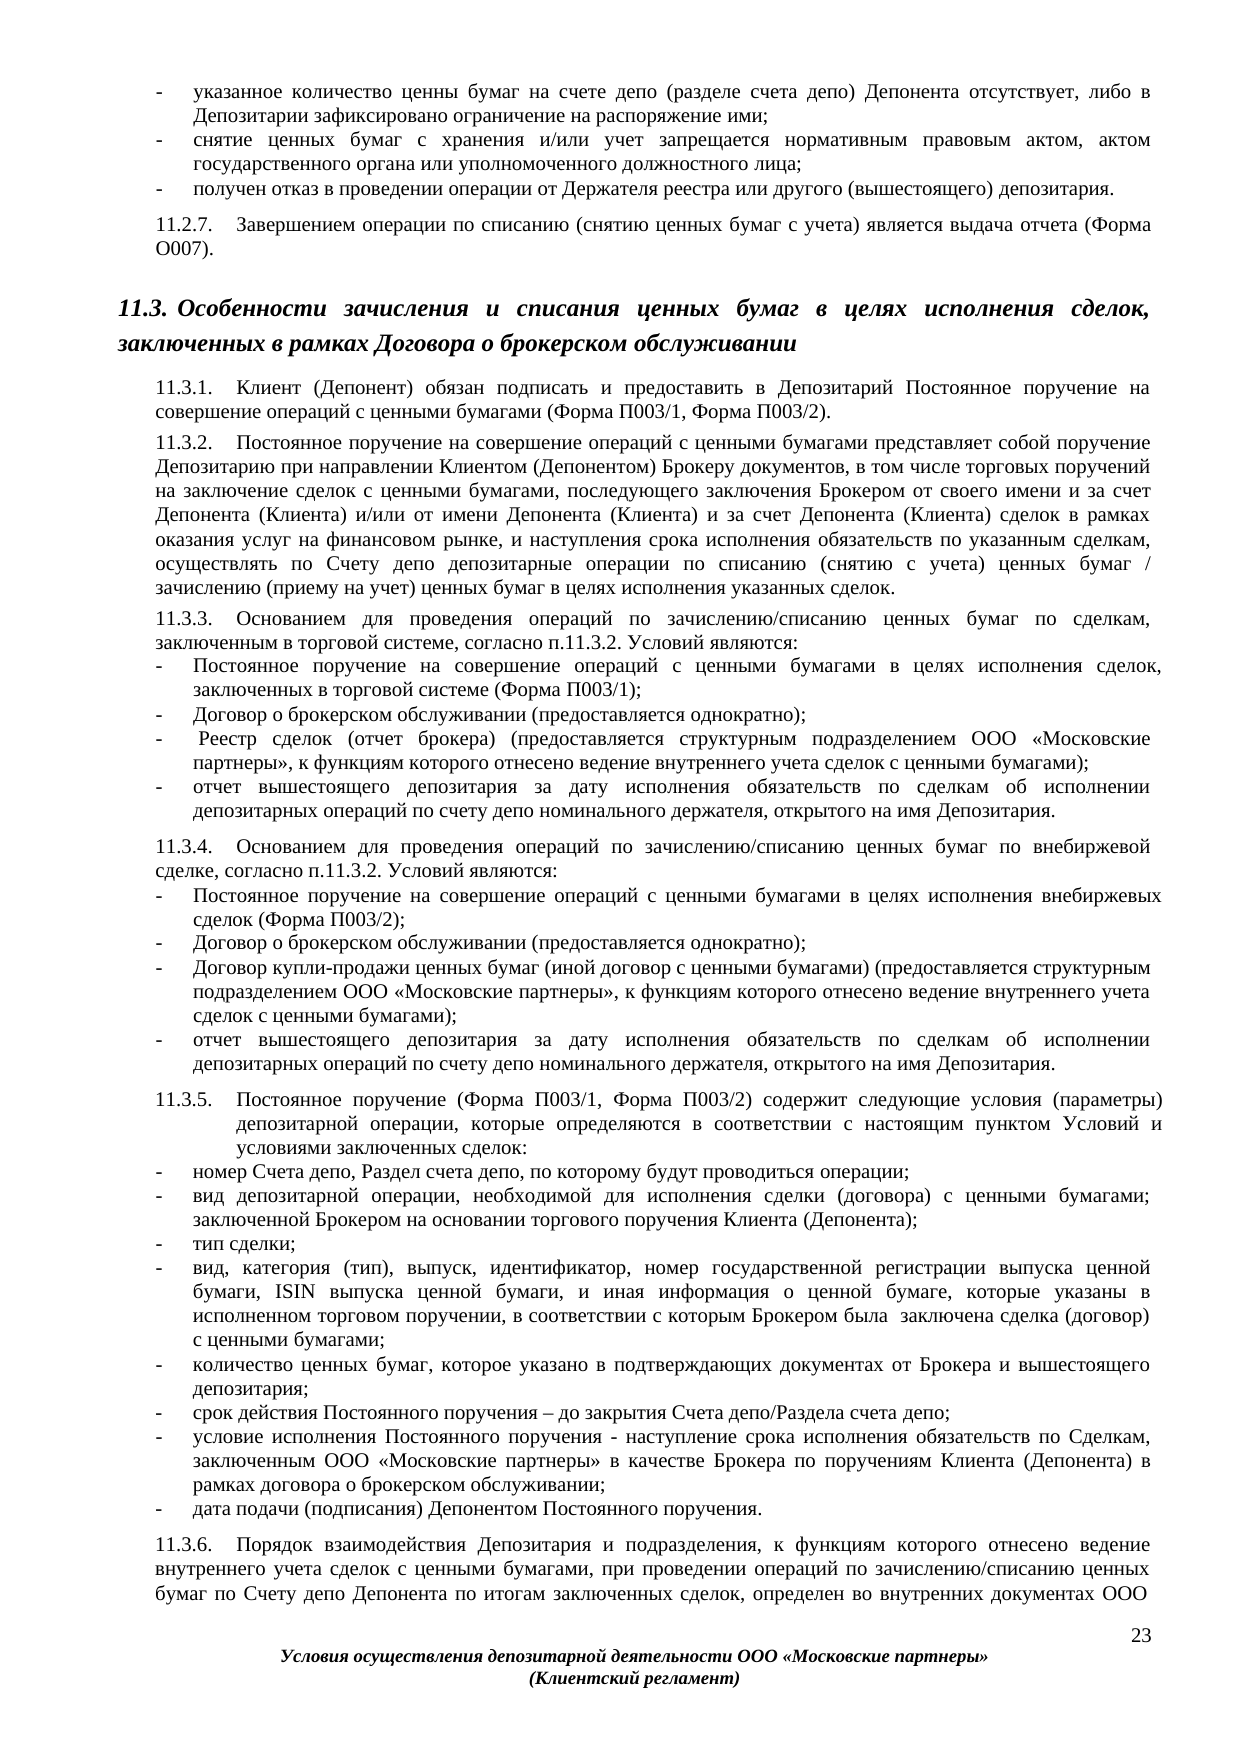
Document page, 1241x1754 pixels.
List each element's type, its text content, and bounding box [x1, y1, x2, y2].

list Договор купли-продажи ценных бумаг (иной договор с ценными бумагами) (предоставляется структурным подразделением ООО «Московские партнеры», к функциям которого отнесено ведение внутреннего учета сделок с ценными бумагами); [155, 954, 1151, 1027]
list Основанием для проведения операций по зачислению/списанию ценных бумаг по сделкам, заключенным в торговой системе, согласно п.11.3.2. Условий являются: [155, 606, 1152, 654]
list вид, категория (тип), выпуск, идентификатор, номер государственной регистрации выпуска ценной бумаги, ISIN выпуска ценной бумаги, и иная информация о ценной бумаге, которые указаны в исполненном торговом поручении, в соответствии с которым Брокером была заключена сделка (договор) с ценными бумагами; [155, 1255, 1151, 1351]
list Постоянное поручение на совершение операций с ценными бумагами в целях исполнения внебиржевых сделок (Форма П003/2); [155, 882, 1163, 931]
list дата подачи (подписания) Депонентом Постоянного поручения. [155, 1496, 1163, 1520]
list отчет вышестоящего депозитария за дату исполнения обязательств по сделкам об исполнении депозитарных операций по счету депо номинального держателя, открытого на имя Депозитария. [155, 1027, 1151, 1075]
list Договор о брокерском обслуживании (предоставляется однократно); [155, 931, 1163, 954]
list Постоянное поручение на совершение операций с ценными бумагами представляет собой поручение Депозитарию при направлении Клиентом (Депонентом) Брокеру документов, в том числе торговых поручений на заключение сделок с ценными бумагами, последующего заключения Брокером от своего имени и за счет Депонента (Клиента) и/или от имени Депонента (Клиента) и за счет Депонента (Клиента) сделок в рамках оказания услуг на финансовом рынке, и наступления срока исполнения обязательств по указанным сделкам, осуществлять по Счету депо депозитарные операции по списанию (снятию с учета) ценных бумаг / зачислению (приему на учет) ценных бумаг в целях исполнения указанных сделок. [155, 430, 1152, 599]
list условие исполнения Постоянного поручения - наступление срока исполнения обязательств по Сделкам, заключенным ООО «Московские партнеры» в качестве Брокера по поручениям Клиента (Депонента) в рамках договора о брокерском обслуживании; [155, 1424, 1152, 1496]
list Реестр сделок (отчет брокера) (предоставляется структурным подразделением ООО «Московские партнеры», к функциям которого отнесено ведение внутреннего учета сделок с ценными бумагами); [155, 726, 1152, 774]
list Основанием для проведения операций по зачислению/списанию ценных бумаг по внебиржевой сделке, согласно п.11.3.2. Условий являются: [155, 834, 1151, 882]
list Порядок взаимодействия Депозитария и подразделения, к функциям которого отнесено ведение внутреннего учета сделок с ценными бумагами, при проведении операций по зачислению/списанию ценных бумаг по Счету депо Депонента по итогам заключенных сделок, определен во внутренних документах ООО [155, 1532, 1151, 1604]
list Постоянное поручение (Форма П003/1, Форма П003/2) содержит следующие условия (параметры) депозитарной операции, которые определяются в соответствии с настоящим пунктом Условий и условиями заключенных сделок: [155, 1087, 1163, 1159]
list тип сделки; [155, 1231, 1151, 1255]
list указанное количество ценны бумаг на счете депо (разделе счета депо) Депонента отсутствует, либо в Депозитарии зафиксировано ограничение на распоряжение ими; [156, 79, 1152, 127]
list получен отказ в проведении операции от Держателя реестра или другого (вышестоящего) депозитария. [156, 175, 1163, 199]
list количество ценных бумаг, которое указано в подтверждающих документах от Брокера и вышестоящего депозитария; [155, 1351, 1151, 1399]
list Завершением операции по списанию (снятию ценных бумаг с учета) является выдача отчета (Форма О007). [155, 212, 1152, 260]
list отчет вышестоящего депозитария за дату исполнения обязательств по сделкам об исполнении депозитарных операций по счету депо номинального держателя, открытого на имя Депозитария. [155, 774, 1152, 822]
list номер Счета депо, Раздел счета депо, по которому будут проводиться операции; [155, 1159, 1163, 1183]
subtitle Особенности зачисления и списания ценных бумаг в целях исполнения сделок, заключенных в рамках Договора о брокерском обслуживании [118, 293, 1152, 356]
list Постоянное поручение на совершение операций с ценными бумагами в целях исполнения сделок, заключенных в торговой системе (Форма П003/1); [155, 654, 1163, 701]
list Клиент (Депонент) обязан подписать и предоставить в Депозитарий Постоянное поручение на совершение операций с ценными бумагами (Форма П003/1, Форма П003/2). [155, 375, 1152, 423]
list срок действия Постоянного поручения – до закрытия Счета депо/Раздела счета депо; [155, 1400, 1163, 1424]
list снятие ценных бумаг с хранения и/или учет запрещается нормативным правовым актом, актом государственного органа или уполномоченного должностного лица; [156, 127, 1152, 175]
list Договор о брокерском обслуживании (предоставляется однократно); [155, 701, 1163, 726]
list вид депозитарной операции, необходимой для исполнения сделки (договора) с ценными бумагами; заключенной Брокером на основании торгового поручения Клиента (Депонента); [155, 1183, 1151, 1231]
